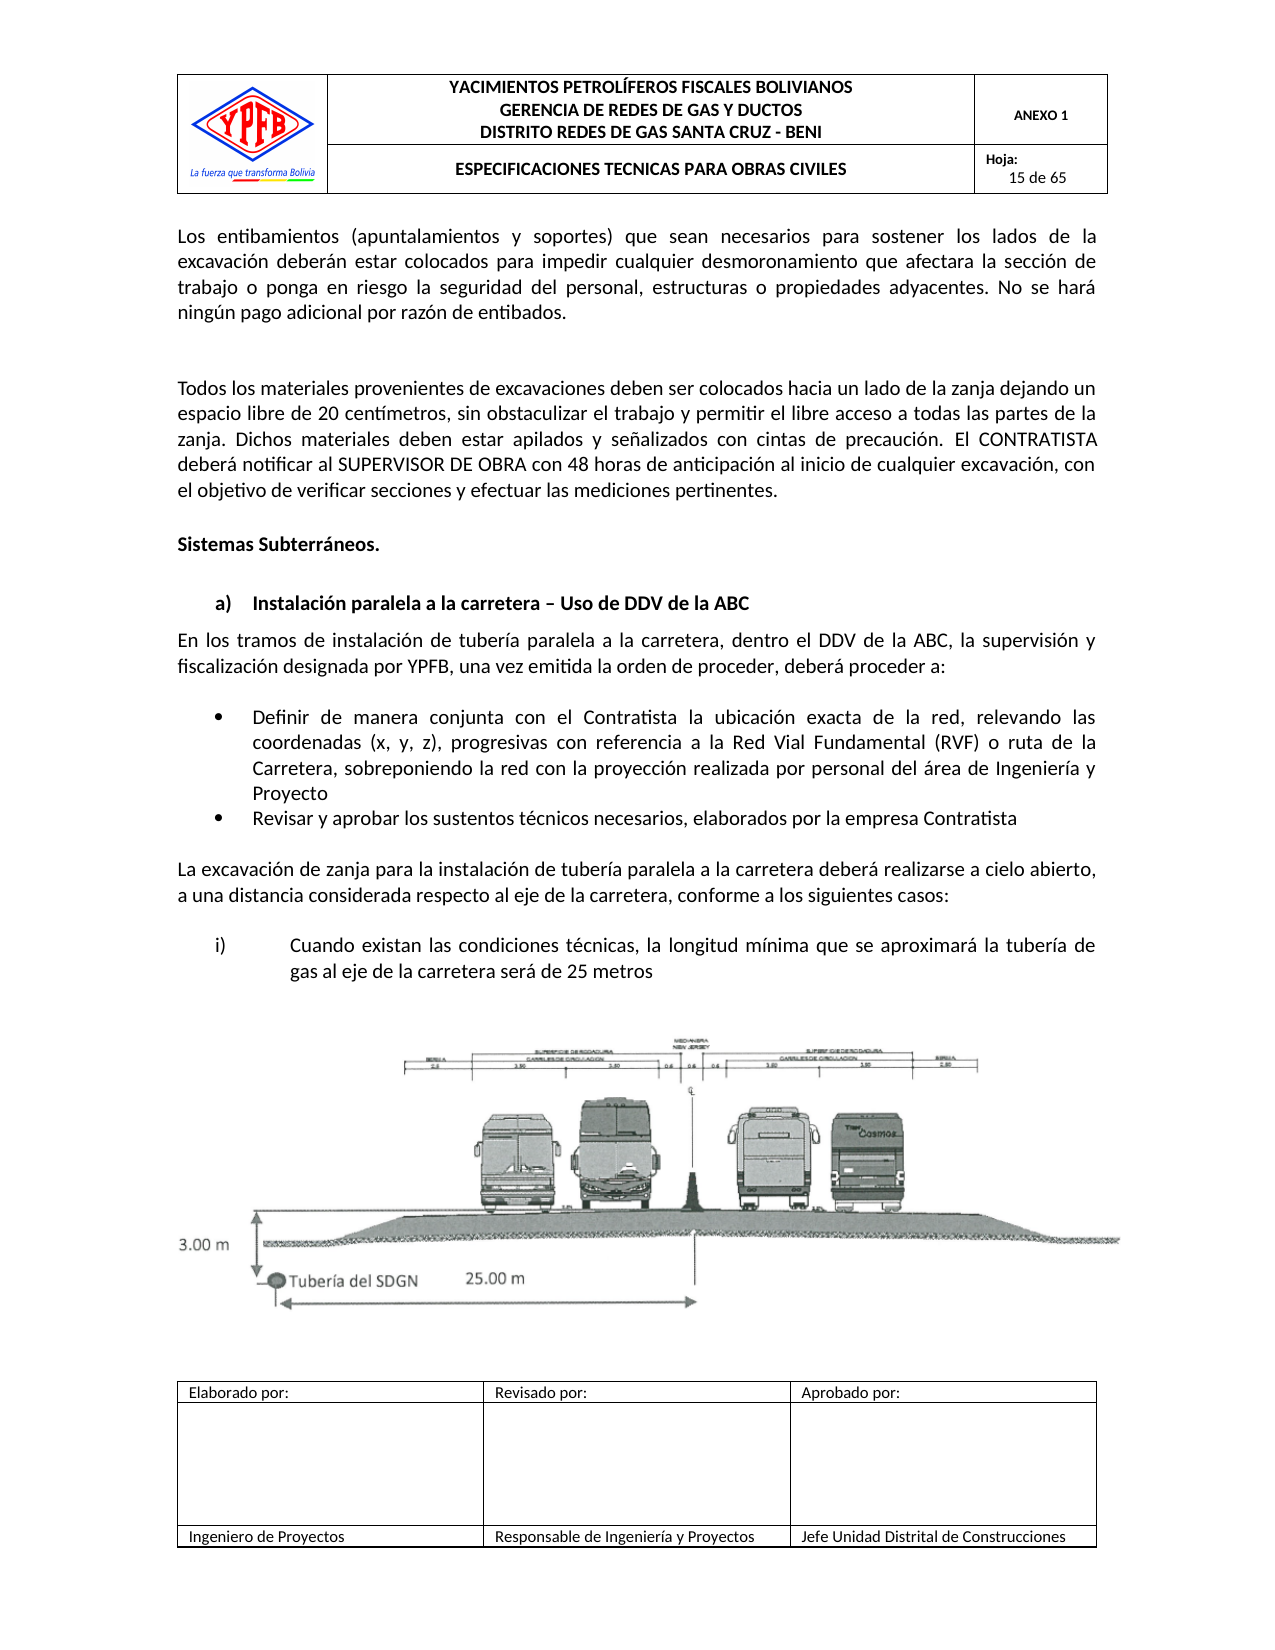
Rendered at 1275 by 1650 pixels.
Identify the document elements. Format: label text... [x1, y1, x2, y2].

list Revisar y aprobar los sustentos técnicos necesarios, elaborados por la empresa Contratista [215, 806, 1098, 831]
list Cuando existan las condiciones técnicas, la longitud mínima que se aproximará la tubería de gas al eje de la carretera será de 25 metros [215, 933, 1098, 983]
text Sistemas Subterráneos. [177, 531, 1098, 557]
list Instalación paralela a la carretera – Uso de DDV de la ABC [215, 590, 1098, 615]
picture [188, 81, 316, 187]
list Definir de manera conjunta con el Contratista la ubicación exacta de la red, relevando las coordenadas (x, y, z), progresivas con referencia a la Red Vial Fundamental (RVF) o ruta de la Carretera, sobreponiendo la red con la proyección realizada por personal del área de Ingeniería y Proyecto [215, 704, 1098, 806]
text La excavación de zanja para la instalación de tubería paralela a la carretera deberá realizarse a cielo abierto, a una distancia considerada respecto al eje de la carretera, conforme a los siguientes casos: [177, 856, 1098, 907]
text Todos los materiales provenientes de excavaciones deben ser colocados hacia un lado de la zanja dejando un espacio libre de 20 centímetros, sin obstaculizar el trabajo y permitir el libre acceso a todas las partes de la zanja. Dichos materiales deben estar apilados y señalizados con cintas de precaución. El CONTRATISTA deberá notificar al SUPERVISOR DE OBRA con 48 horas de anticipación al inicio de cualquier excavación, con el objetivo de verificar secciones y efectuar las mediciones pertinentes. [177, 375, 1098, 502]
picture [177, 1034, 1123, 1323]
text Los entibamientos (apuntalamientos y soportes) que sean necesarios para sostener los lados de la excavación deberán estar colocados para impedir cualquier desmoronamiento que afectara la sección de trabajo o ponga en riesgo la seguridad del personal, estructuras o propiedades adyacentes. No se hará ningún pago adicional por razón de entibados. [177, 223, 1098, 325]
text En los tramos de instalación de tubería paralela a la carretera, dentro el DDV de la ABC, la supervisión y fiscalización designada por YPFB, una vez emitida la orden de proceder, deberá proceder a: [177, 628, 1098, 678]
